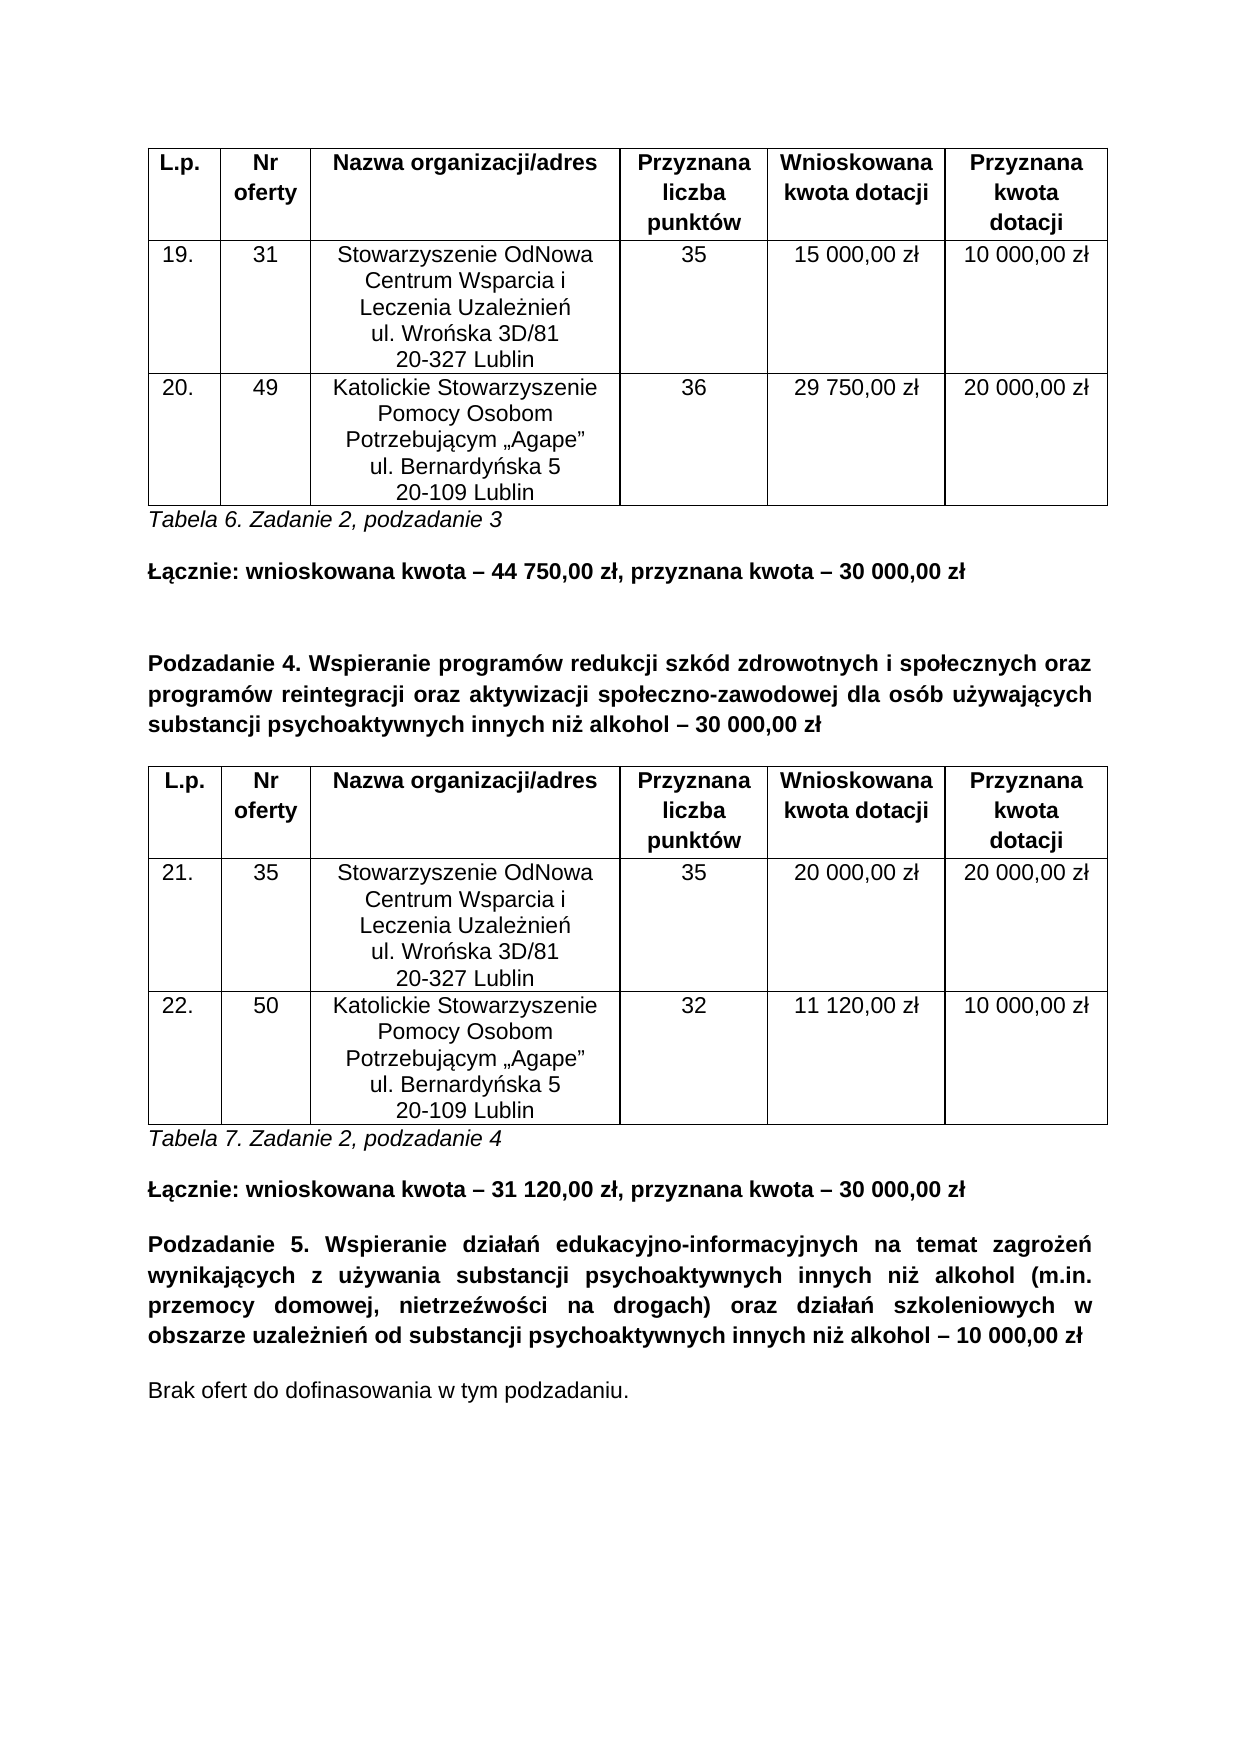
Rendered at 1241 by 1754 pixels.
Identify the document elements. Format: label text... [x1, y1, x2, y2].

table_cell [149, 859, 221, 991]
table_cell 10 000,00 zł [946, 992, 1107, 1124]
table_cell 36 [621, 374, 767, 505]
table_cell 35 [621, 859, 767, 991]
table_cell [149, 374, 220, 505]
table_cell Stowarzyszenie OdNowa Centrum Wsparcia i Leczenia Uzależnień ul. Wrońska 3D/81 20-327 Lublin [311, 241, 619, 372]
table_cell [149, 992, 221, 1124]
table_cell Katolickie Stowarzyszenie Pomocy Osobom Potrzebującym „Agape” ul. Bernardyńska 5 20-109 Lublin [311, 992, 619, 1124]
table_header Przyznana kwota dotacji [946, 149, 1107, 240]
table_header L.p. [149, 767, 221, 858]
text Tabela 6. Zadanie 2, podzadanie 3 [148, 506, 1093, 533]
table_header L.p. [149, 149, 220, 240]
table_cell 11 120,00 zł [768, 992, 944, 1124]
table_header Wnioskowana kwota dotacji [768, 767, 944, 858]
text Tabela 7. Zadanie 2, podzadanie 4 [148, 1125, 1093, 1151]
table_cell 29 750,00 zł [768, 374, 944, 505]
table_header Przyznana kwota dotacji [946, 767, 1107, 858]
table_cell [149, 241, 220, 372]
table_cell 49 [221, 374, 310, 505]
table_cell 15 000,00 zł [768, 241, 944, 372]
table_header Przyznana liczba punktów [621, 767, 767, 858]
table_header Nr oferty [222, 767, 310, 858]
table_cell 32 [621, 992, 767, 1124]
text Łącznie: wnioskowana kwota – 31 120,00 zł, przyznana kwota – 30 000,00 zł [148, 1176, 1093, 1202]
table_cell 35 [222, 859, 310, 991]
text Podzadanie 5. Wspieranie działań edukacyjno-informacyjnych na temat zagrożeń wynikających z używania substancji psychoaktywnych innych niż alkohol (m.in. przemocy domowej, nietrzeźwości na drogach) oraz działań szkoleniowych w obszarze uzależnień od substancji psychoaktywnych innych niż alkohol – 10 000,00 zł [148, 1231, 1093, 1348]
table_cell 10 000,00 zł [946, 241, 1107, 372]
table_header Nazwa organizacji/adres [311, 767, 619, 858]
text Łącznie: wnioskowana kwota – 44 750,00 zł, przyznana kwota – 30 000,00 zł [148, 558, 1093, 584]
table_cell 31 [221, 241, 310, 372]
text Brak ofert do dofinasowania w tym podzadaniu. [148, 1377, 1093, 1403]
table_header Nazwa organizacji/adres [311, 149, 619, 240]
table_header Przyznana liczba punktów [621, 149, 767, 240]
text Podzadanie 4. Wspieranie programów redukcji szkód zdrowotnych i społecznych oraz programów reintegracji oraz aktywizacji społeczno-zawodowej dla osób używających substancji psychoaktywnych innych niż alkohol – 30 000,00 zł [148, 650, 1093, 737]
table_header Wnioskowana kwota dotacji [768, 149, 944, 240]
table_cell 20 000,00 zł [946, 374, 1107, 505]
table_cell 35 [621, 241, 767, 372]
table_cell 50 [222, 992, 310, 1124]
table_cell Katolickie Stowarzyszenie Pomocy Osobom Potrzebującym „Agape” ul. Bernardyńska 5 20-109 Lublin [311, 374, 619, 505]
table_cell 20 000,00 zł [768, 859, 944, 991]
table_cell 20 000,00 zł [946, 859, 1107, 991]
table_cell Stowarzyszenie OdNowa Centrum Wsparcia i Leczenia Uzależnień ul. Wrońska 3D/81 20-327 Lublin [311, 859, 619, 991]
table_header Nr oferty [221, 149, 310, 240]
